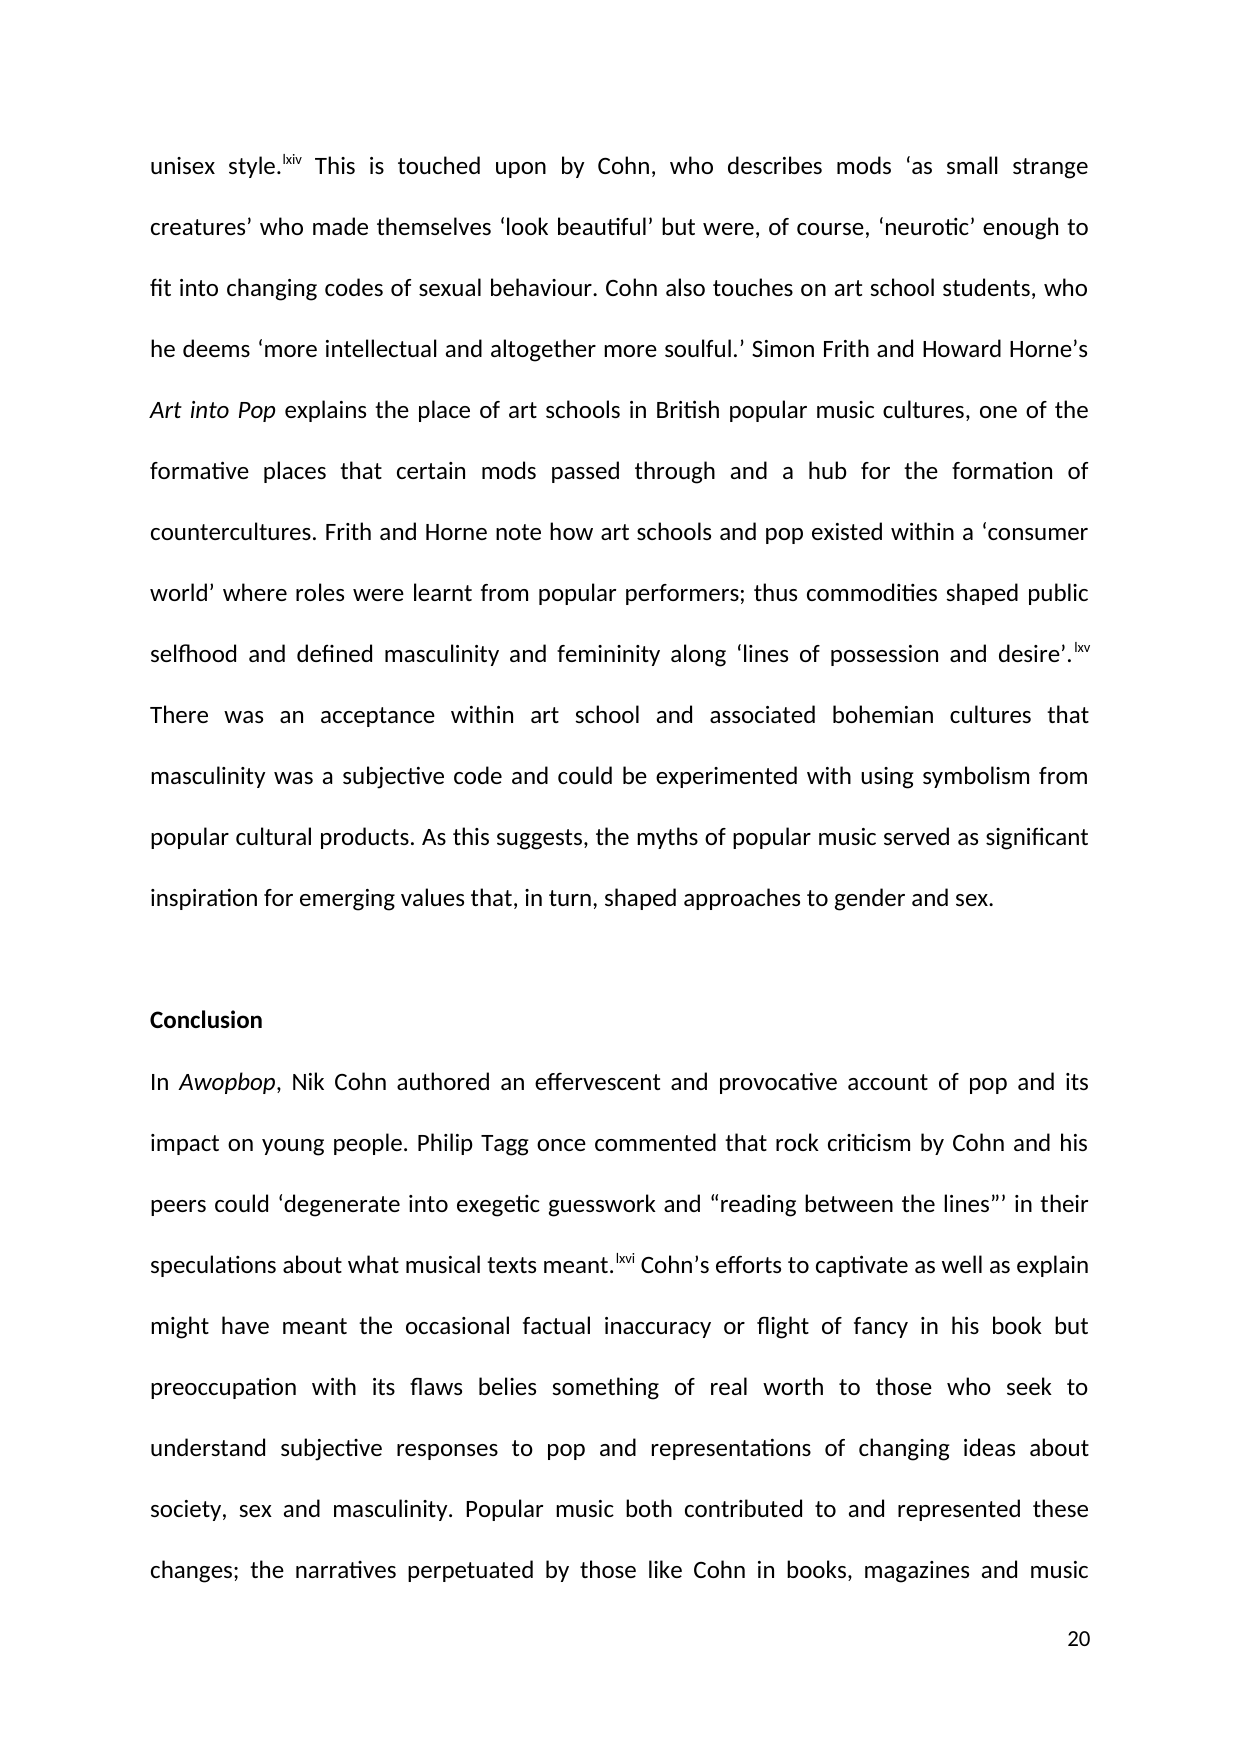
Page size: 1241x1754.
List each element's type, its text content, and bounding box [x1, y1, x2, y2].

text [150, 1066, 1090, 1584]
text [150, 150, 1090, 913]
text Conclusion [150, 1004, 1090, 1035]
